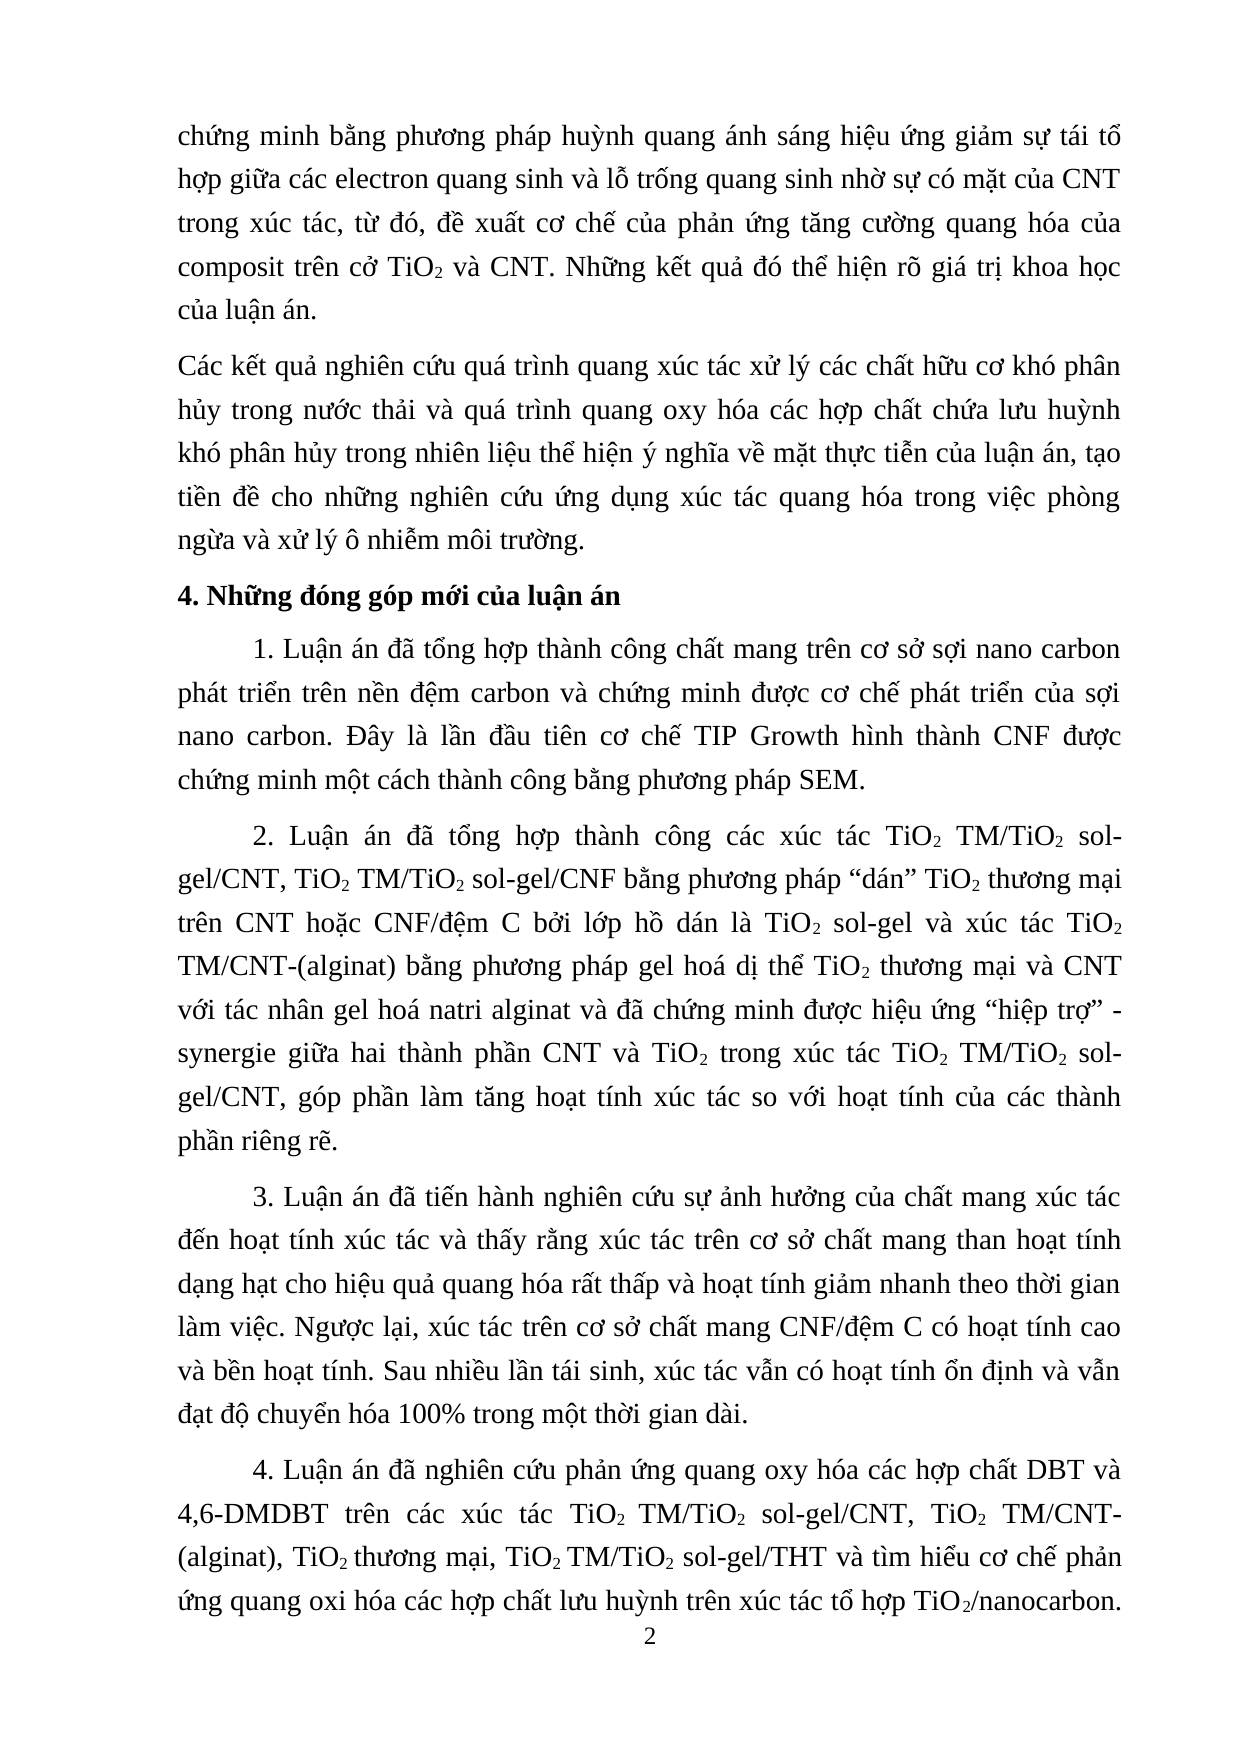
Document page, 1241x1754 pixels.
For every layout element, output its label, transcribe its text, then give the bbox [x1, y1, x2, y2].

text 3. Luận án đã tiến hành nghiên cứu sự ảnh hưởng của chất mang xúc tác đến hoạt tính xúc tác và thấy rằng xúc tác trên cơ sở chất mang than hoạt tính dạng hạt cho hiệu quả quang hóa rất thấp và hoạt tính giảm nhanh theo thời gian làm việc. Ngược lại, xúc tác trên cơ sở chất mang CNF/đệm C có hoạt tính cao và bền hoạt tính. Sau nhiều lần tái sinh, xúc tác vẫn có hoạt tính ổn định và vẫn đạt độ chuyển hóa 100% trong một thời gian dài. [177, 1179, 1122, 1430]
text Các kết quả nghiên cứu quá trình quang xúc tác xử lý các chất hữu cơ khó phân hủy trong nước thải và quá trình quang oxy hóa các hợp chất chứa lưu huỳnh khó phân hủy trong nhiên liệu thể hiện ý nghĩa về mặt thực tiễn của luận án, tạo tiền đề cho những nghiên cứu ứng dụng xúc tác quang hóa trong việc phòng ngừa và xử lý ô nhiễm môi trường. [177, 348, 1122, 556]
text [177, 118, 1122, 326]
text 1. Luận án đã tổng hợp thành công chất mang trên cơ sở sợi nano carbon phát triển trên nền đệm carbon và chứng minh được cơ chế phát triển của sợi nano carbon. Đây là lần đầu tiên cơ chế TIP Growth hình thành CNF được chứng minh một cách thành công bằng phương pháp SEM. [177, 631, 1122, 795]
text 4. Những đóng góp mới của luận án [177, 578, 1122, 612]
text 2. Luận án đã tổng hợp thành công các xúc tác TiO2 TM/TiO2 sol-gel/CNT, TiO2 TM/TiO2 sol-gel/CNF bằng phương pháp “dán” TiO2 thương mại trên CNT hoặc CNF/đệm C bởi lớp hồ dán là TiO2 sol-gel và xúc tác TiO2 TM/CNT-(alginat) bằng phương pháp gel hoá dị thể TiO2 thương mại và CNT với tác nhân gel hoá natri alginat và đã chứng minh được hiệu ứng “hiệp trợ” - synergie giữa hai thành phần CNT và TiO2 trong xúc tác TiO2 TM/TiO2 sol-gel/CNT, góp phần làm tăng hoạt tính xúc tác so với hoạt tính của các thành phần riêng rẽ. [177, 818, 1122, 1156]
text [177, 1452, 1122, 1617]
